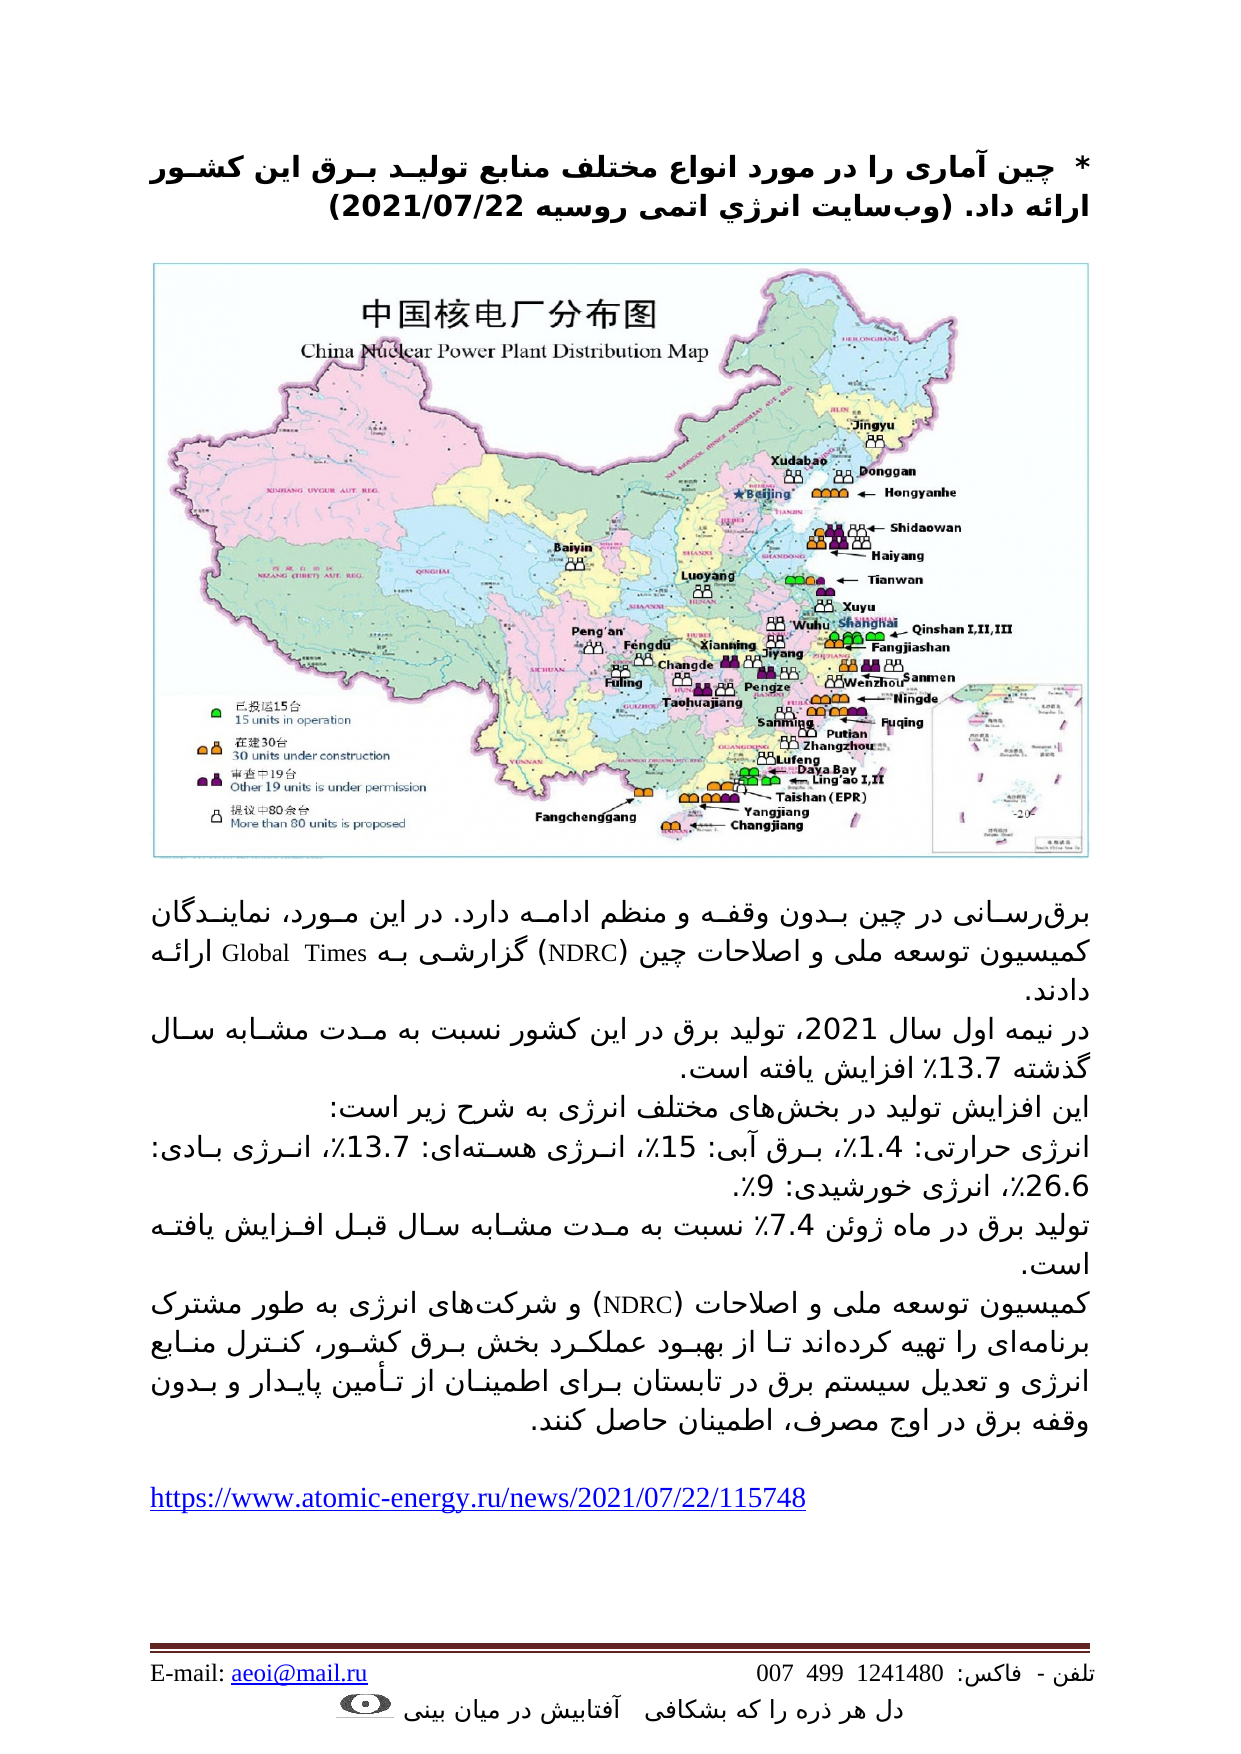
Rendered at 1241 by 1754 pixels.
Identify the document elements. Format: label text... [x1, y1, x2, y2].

text برق‌رسانی در چین بدون وقفه و منظم ادامه دارد. در این مورد، نمایندگان کمیسیون توسعه ملی و اصلاحات چین (NDRC) گزارشی به Global Times ارائه دادند. [150, 896, 1090, 1007]
text این افزایش تولید در بخش‌های مختلف انرژی به شرح زیر است: [150, 1091, 1090, 1125]
text در نیمه اول سال 2021، تولید برق در این کشور نسبت به مدت مشابه سال گذشته 13.7٪ افزایش یافته است. [150, 1012, 1090, 1086]
text کمیسیون توسعه ملی و اصلاحات (NDRC) و شرکت‌های انرژی به طور مشترک برنامه‌ای را تهیه کرده‌اند تا از بهبود عملکرد بخش برق کشور، کنترل منابع انرژی و تعدیل سیستم برق در تابستان برای اطمینان از تأمین پایدار و بدون وقفه برق در اوج مصرف، اطمینان حاصل کنند. [150, 1286, 1090, 1437]
text انرژی حرارتی: 1.4٪، برق آبی: 15٪، انرژی هسته‌ای: 13.7٪، انرژی بادی: 26.6٪، انرژی خورشیدی: 9٪. [150, 1130, 1090, 1203]
text تولید برق در ماه ژوئن 7.4٪ نسبت به مدت مشابه سال قبل افزایش یافته است. [150, 1208, 1090, 1281]
text * چین آماری را در مورد انواع مختلف منابع تولید برق این کشور ارائه داد. (وب‌سایت انرژي اتمی روسیه 2021/07/22) [150, 150, 1090, 223]
text https://www.atomic-energy.ru/news/2021/07/22/115748 [150, 1481, 1090, 1514]
picture [335, 1688, 395, 1718]
picture [149, 261, 1091, 859]
